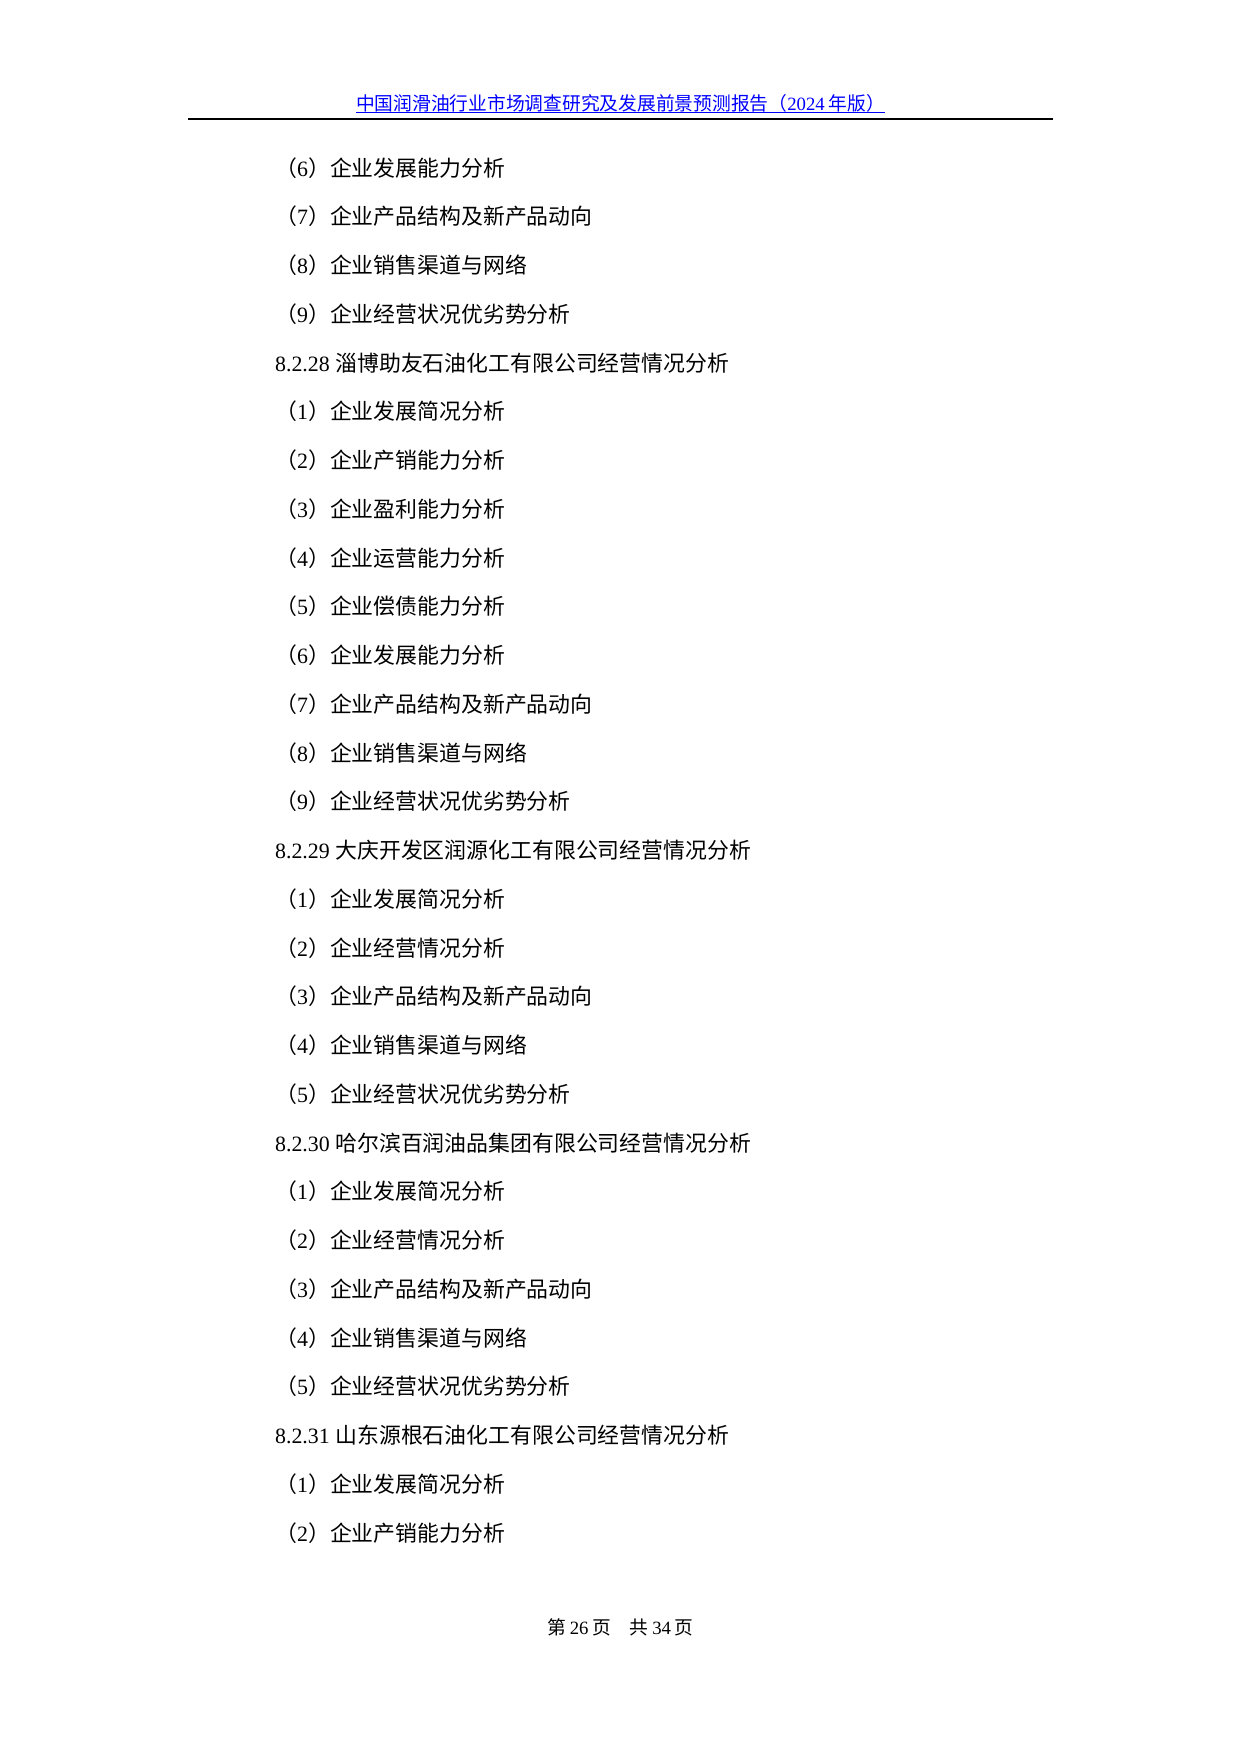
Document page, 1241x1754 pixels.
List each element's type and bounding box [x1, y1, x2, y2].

text [187, 150, 1053, 1548]
